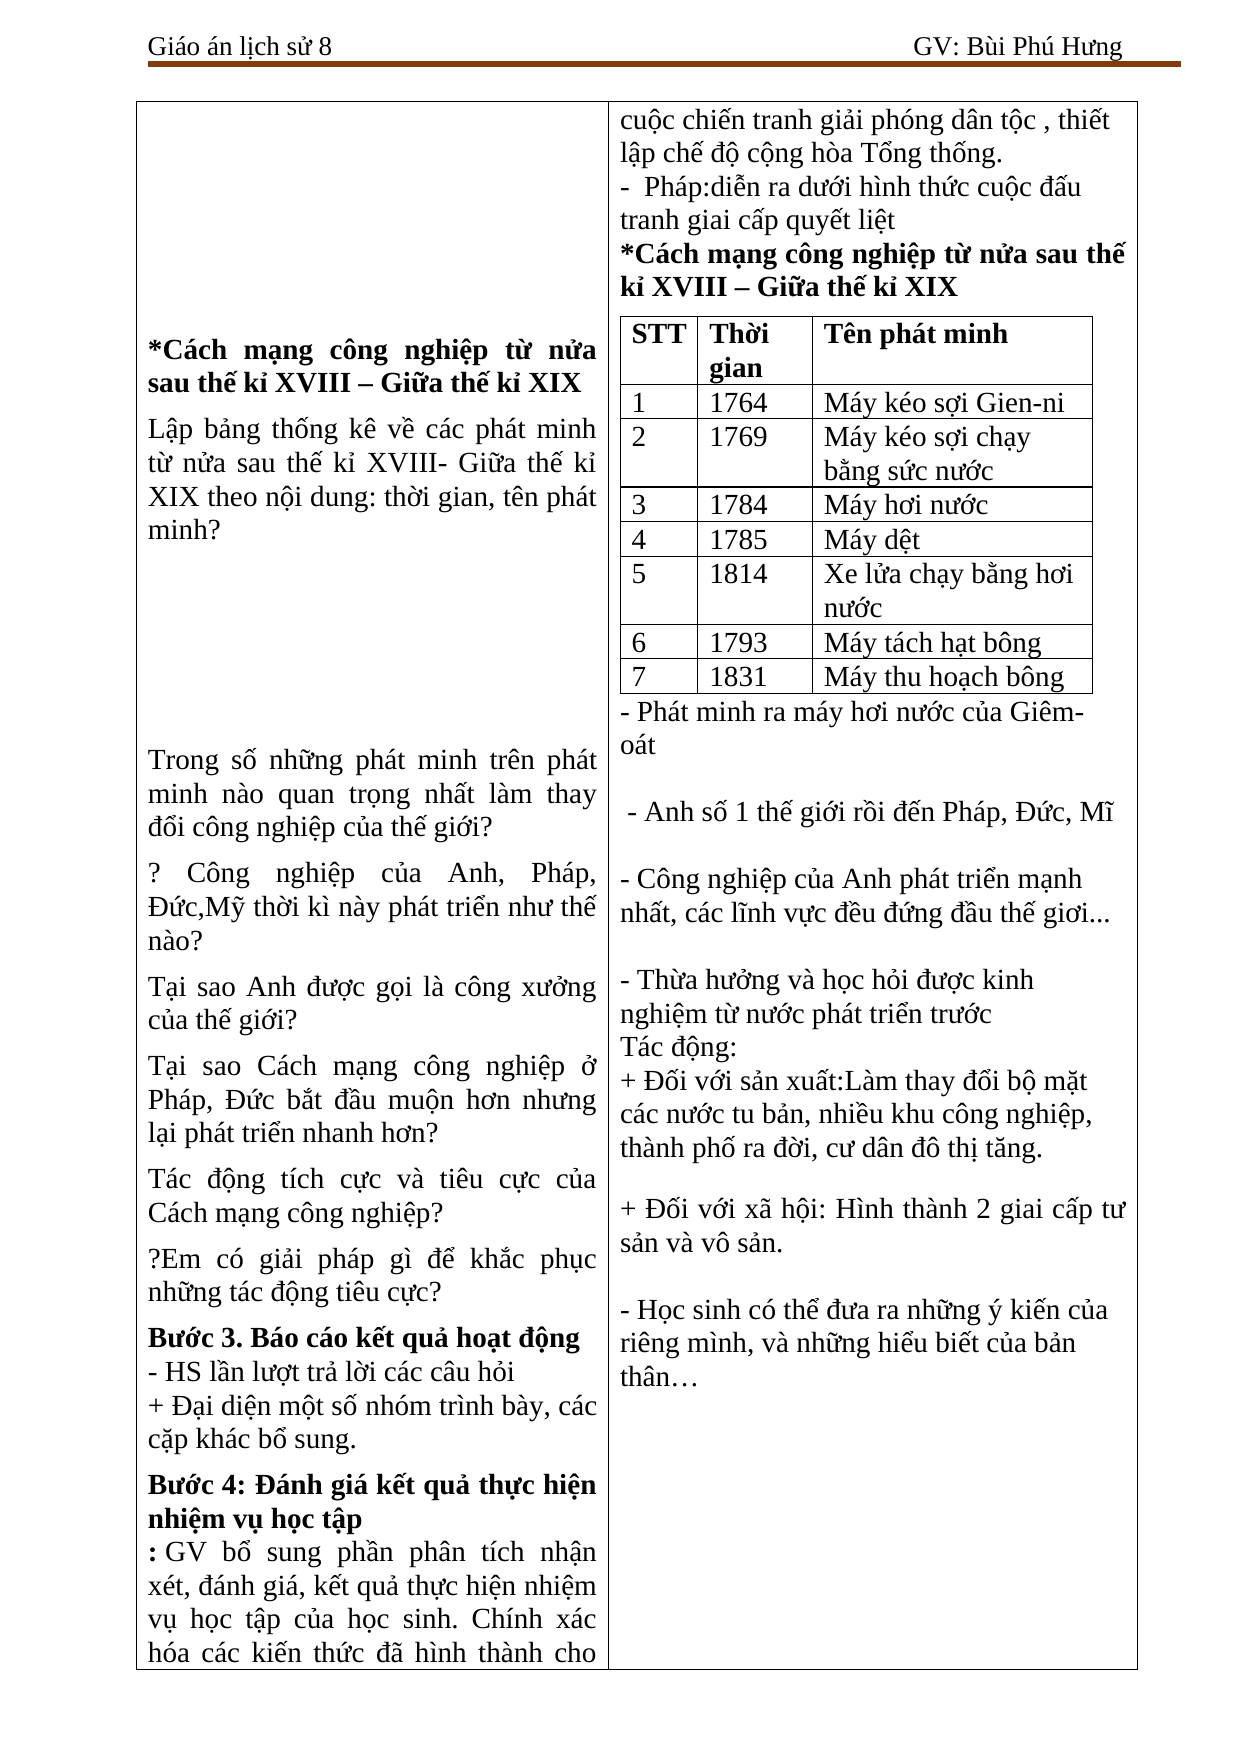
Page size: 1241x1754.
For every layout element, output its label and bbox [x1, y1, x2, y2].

table_cell [609, 102, 1137, 1668]
table_cell [137, 102, 608, 1668]
